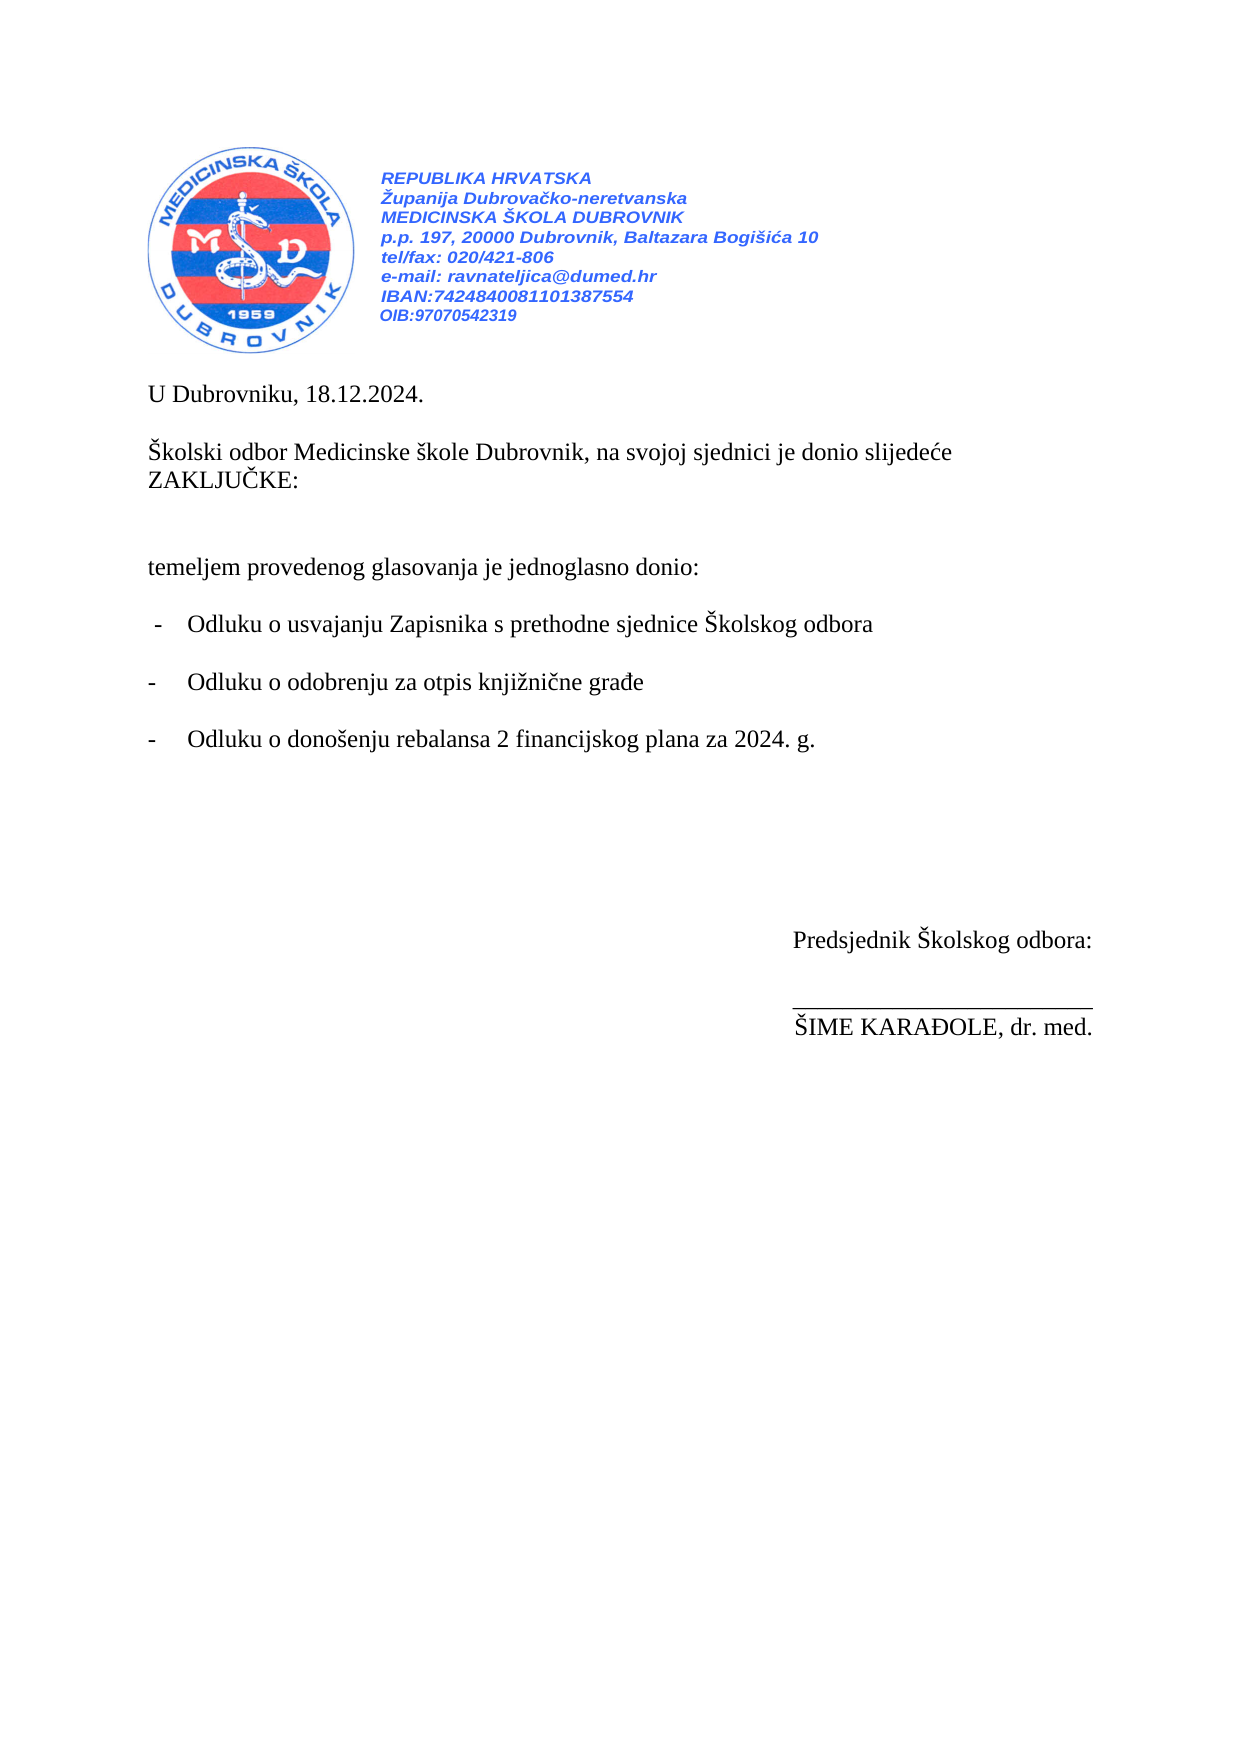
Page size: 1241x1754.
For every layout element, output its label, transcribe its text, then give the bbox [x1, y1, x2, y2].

text - Odluku o usvajanju Zapisnika s prethodne sjednice Školskog odbora [148, 609, 1093, 638]
text ŠIME KARAĐOLE, dr. med. [148, 1012, 1093, 1040]
text Predsjednik Školskog odbora: [148, 925, 1093, 954]
table_header [136, 148, 368, 379]
text Školski odbor Medicinske škole Dubrovnik, na svojoj sjednici je donio slijedeće ZAKLJUČKE: [148, 437, 1093, 494]
text temeljem provedenog glasovanja je jednoglasno donio: [148, 552, 1093, 580]
text U Dubrovniku, 18.12.2024. [148, 379, 1093, 408]
text ________________________ [148, 983, 1093, 1012]
picture [147, 147, 356, 354]
text - Odluku o donošenju rebalansa 2 financijskog plana za 2024. g. [148, 724, 1093, 753]
text - Odluku o odobrenju za otpis knjižnične građe [148, 667, 1093, 695]
table_header REPUBLIKA HRVATSKA Županija Dubrovačko-neretvanska MEDICINSKA ŠKOLA DUBROVNIK p.p. 197, 20000 Dubrovnik, Baltazara Bogišića 10 tel/fax: 020/421-806 e-mail: ravnateljica@dumed.hr IBAN:7424840081101387554 OIB:97070542319 [368, 148, 1158, 379]
